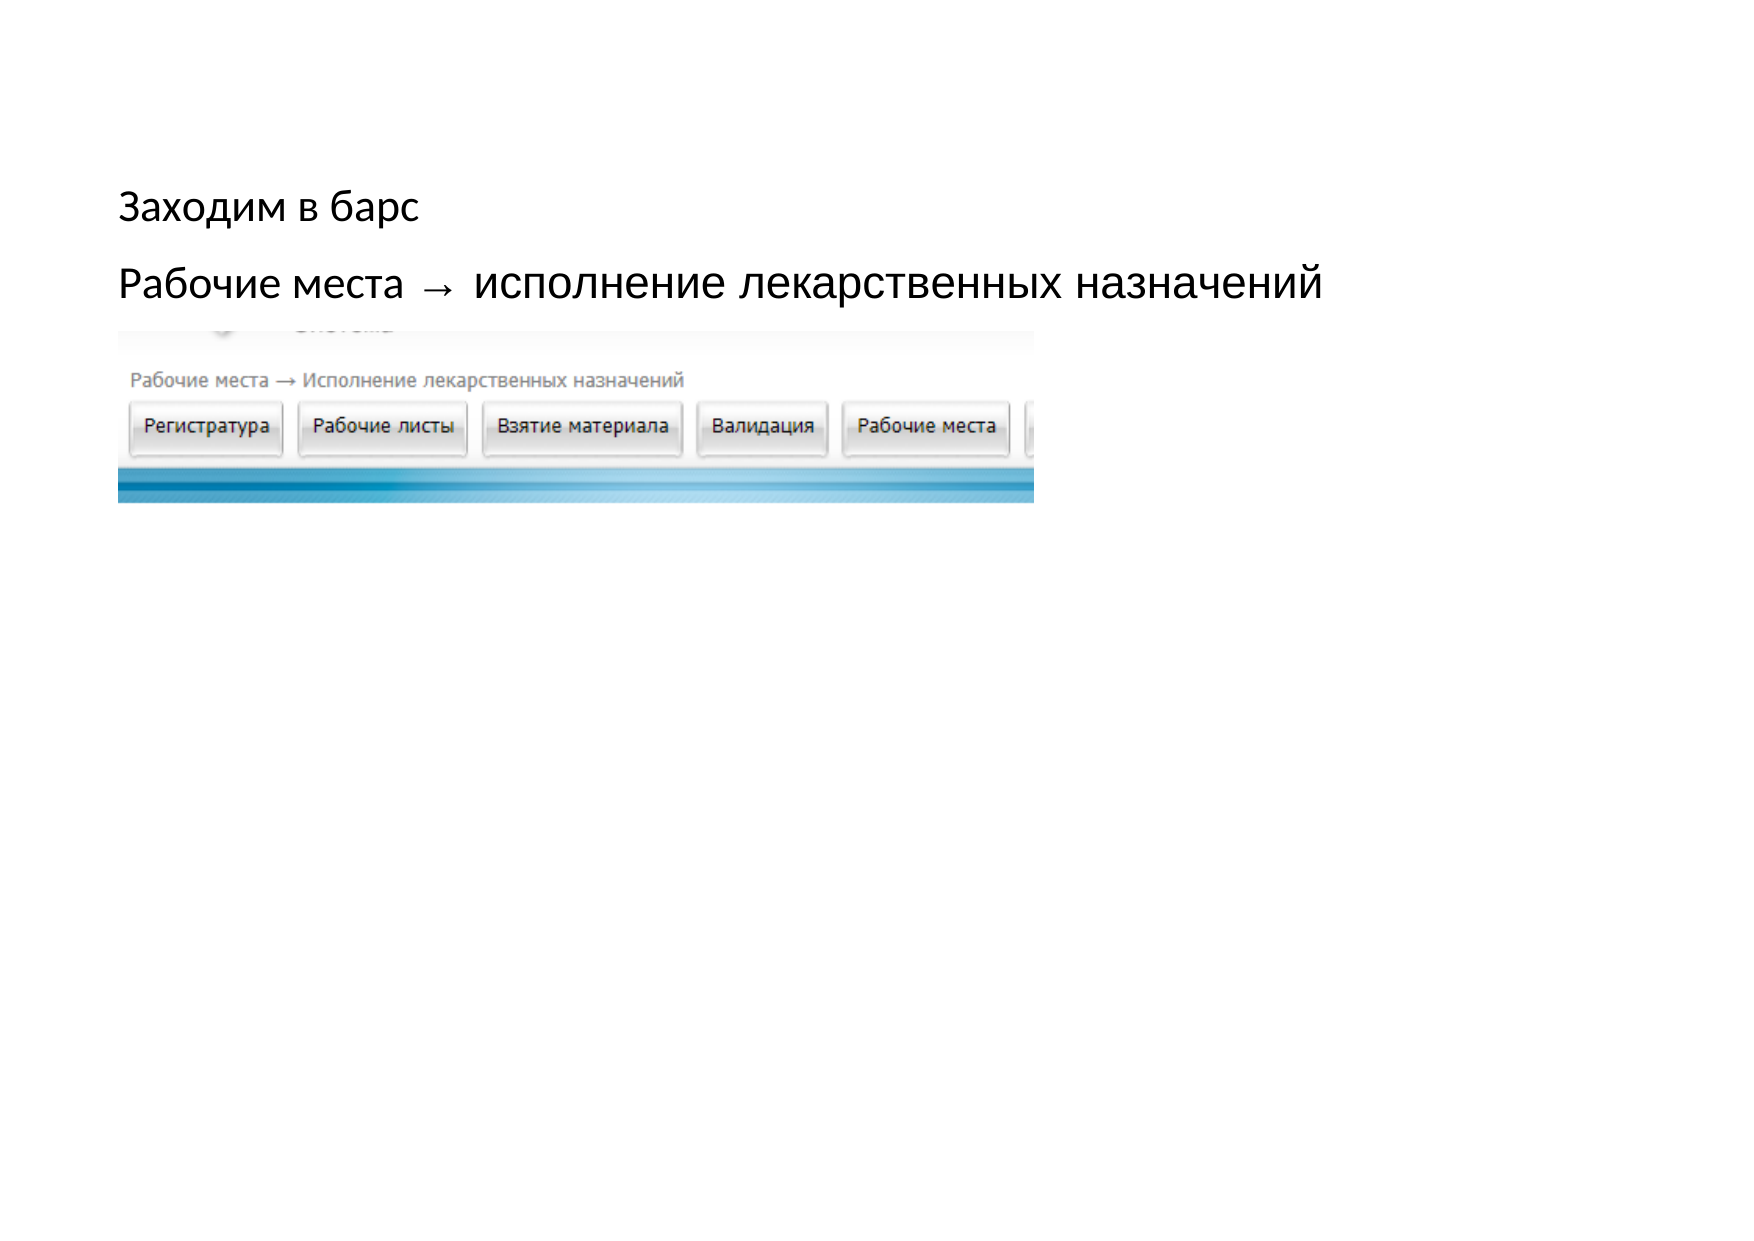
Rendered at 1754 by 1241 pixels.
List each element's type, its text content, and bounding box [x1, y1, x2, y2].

text Рабочие места → исполнение лекарственных назначений [118, 254, 1636, 310]
text Заходим в барс [118, 177, 1636, 233]
picture [118, 331, 1034, 508]
